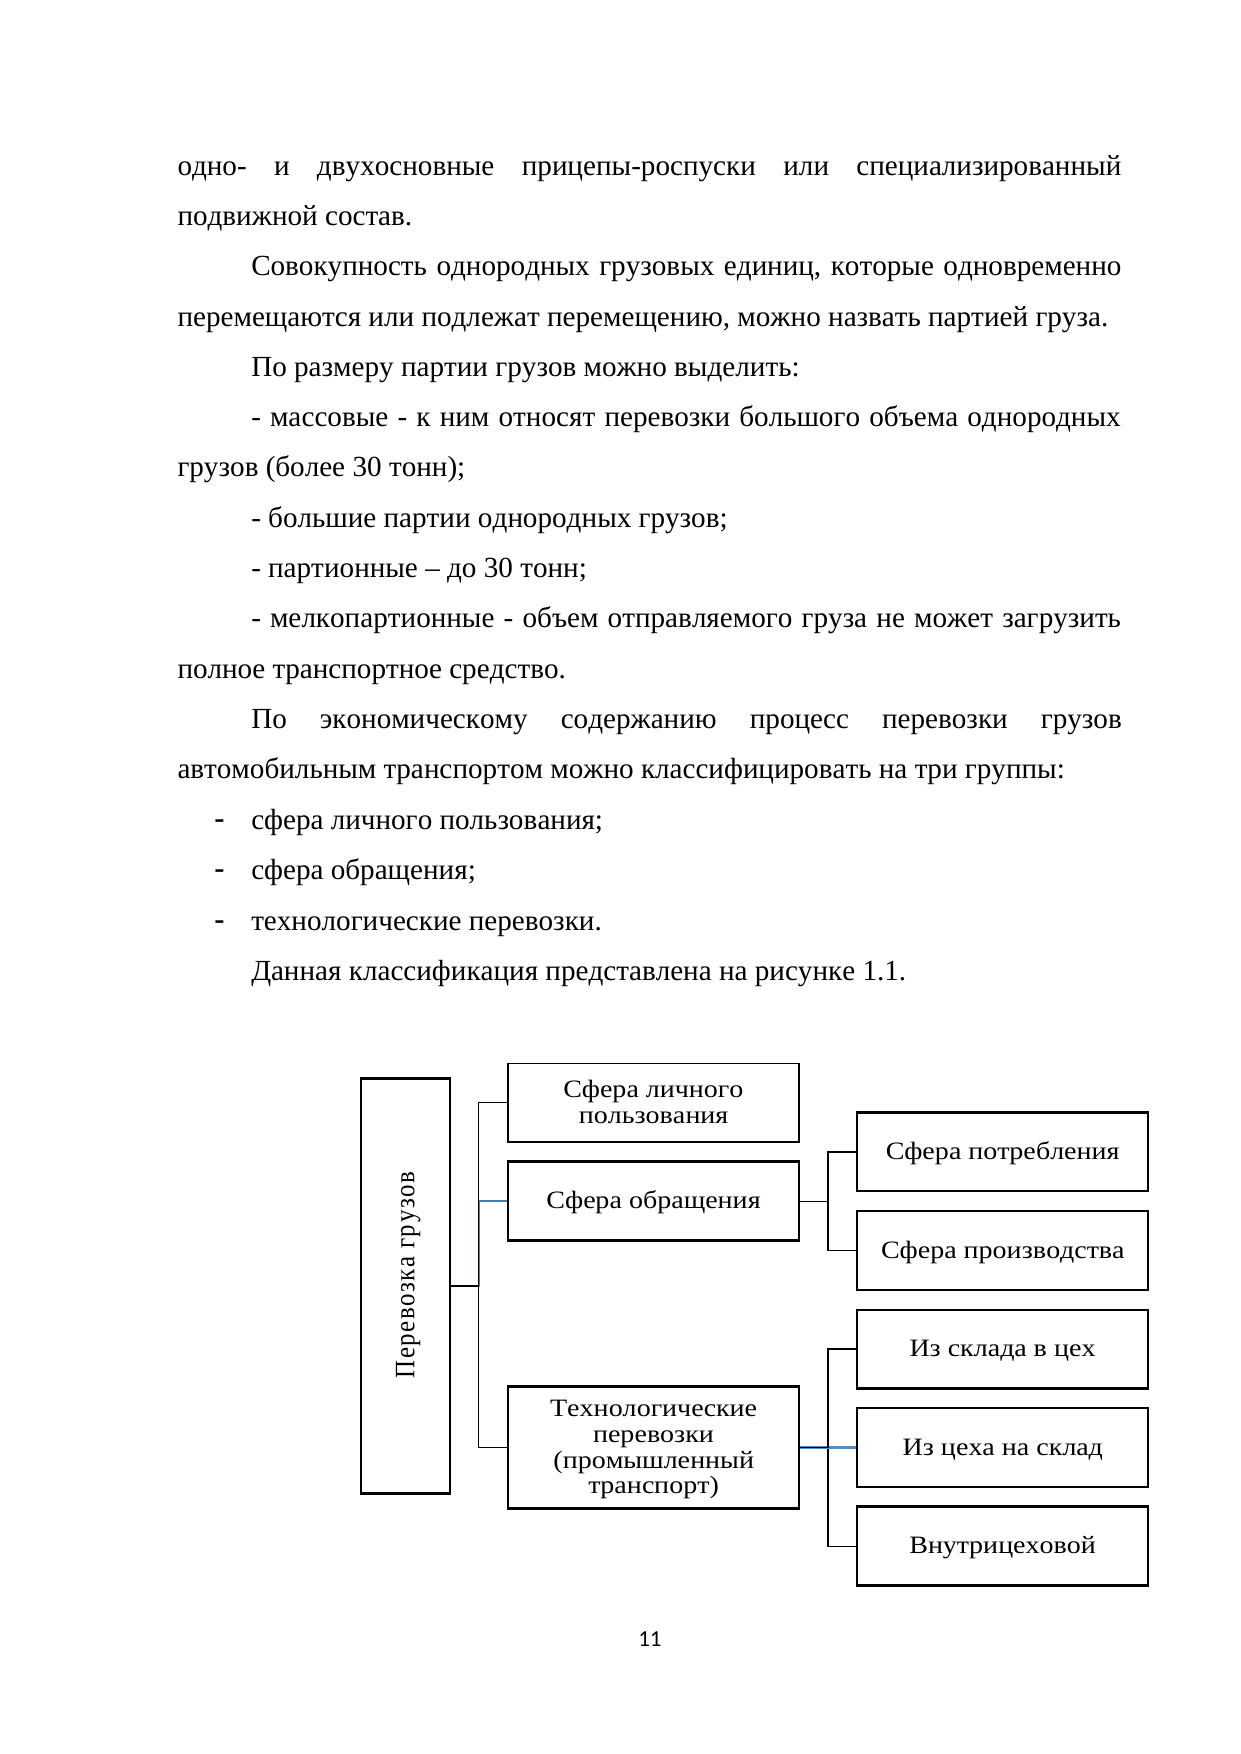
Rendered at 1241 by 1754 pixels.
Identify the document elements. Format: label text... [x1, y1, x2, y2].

text По размеру партии грузов можно выделить: [177, 349, 1122, 382]
text - массовые - к ним относят перевозки большого объема однородных грузов (более 30 тонн); [177, 399, 1122, 483]
text - партионные – до 30 тонн; [177, 550, 1122, 584]
text По экономическому содержанию процесс перевозки грузов автомобильным транспортом можно классифицировать на три группы: [177, 701, 1122, 785]
text Совокупность однородных грузовых единиц, которые одновременно перемещаются или подлежат перемещению, можно назвать партией груза. [177, 248, 1122, 332]
text - большие партии однородных грузов; [177, 500, 1122, 533]
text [177, 148, 1122, 232]
list сфера личного пользования; [177, 802, 1122, 835]
list сфера обращения; [177, 852, 1122, 886]
text Данная классификация представлена на рисунке 1.1. [177, 953, 1122, 987]
text - мелкопартионные - объем отправляемого груза не может загрузить полное транспортное средство. [177, 601, 1122, 684]
list технологические перевозки. [177, 903, 1122, 936]
